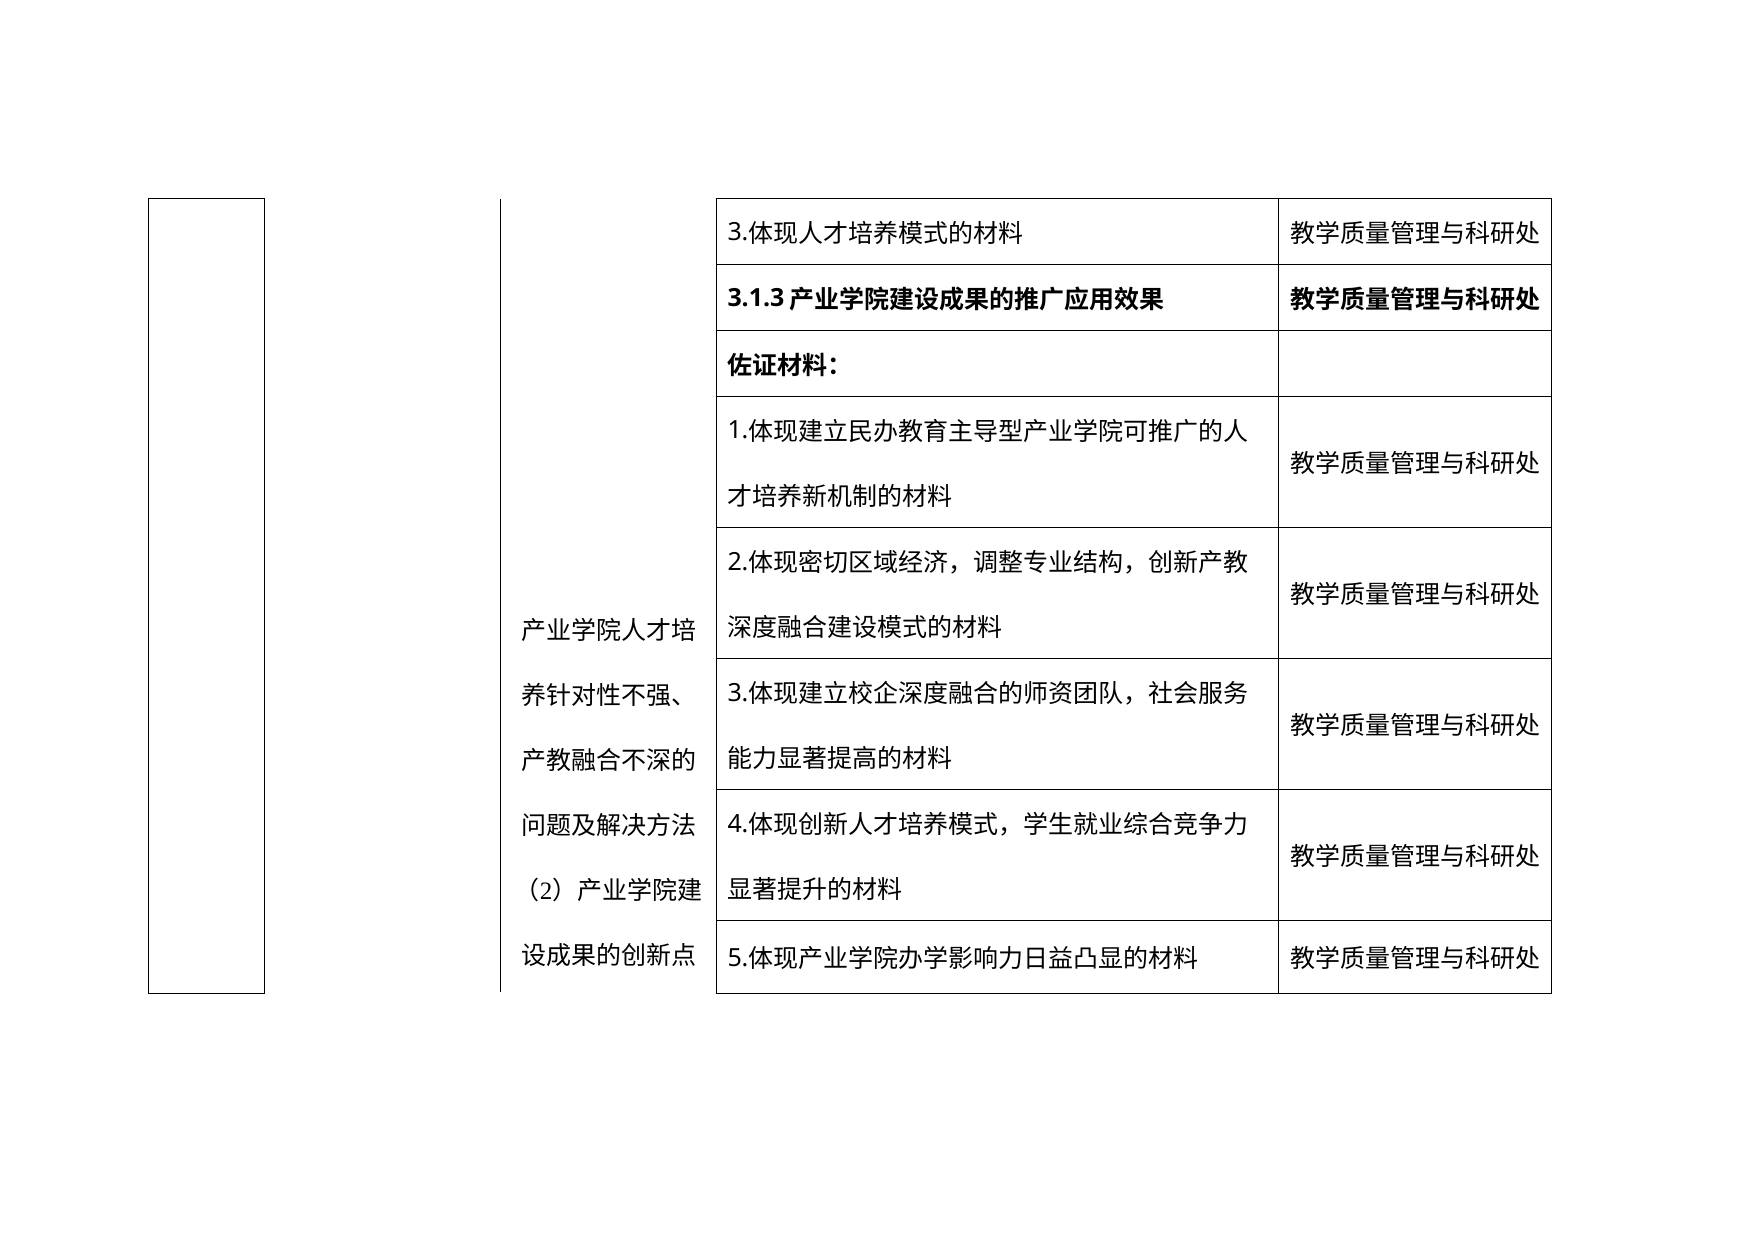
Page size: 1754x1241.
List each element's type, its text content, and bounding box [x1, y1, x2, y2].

table_cell 3.体现建立校企深度融合的师资团队，社会服务能力显著提高的材料 [717, 659, 1278, 789]
table_cell 教学质量管理与科研处 [1279, 199, 1551, 264]
table_cell [1279, 331, 1551, 396]
table_cell 教学质量管理与科研处 [1279, 397, 1551, 527]
table_cell 4.体现创新人才培养模式，学生就业综合竞争力显著提升的材料 [717, 790, 1278, 920]
table_cell 教学质量管理与科研处 [1279, 659, 1551, 789]
table_cell 3.体现人才培养模式的材料 [717, 199, 1278, 264]
table_cell 3.1.3产业学院建设成果的推广应用效果 [717, 265, 1278, 330]
table_cell 佐证材料： [717, 331, 1278, 396]
table_cell 1.体现建立民办教育主导型产业学院可推广的人才培养新机制的材料 [717, 397, 1278, 527]
table_cell 教学质量管理与科研处 [1279, 921, 1551, 993]
table_cell 教学质量管理与科研处 [1279, 528, 1551, 658]
table_cell 教学质量管理与科研处 [1279, 790, 1551, 920]
table_cell 教学质量管理与科研处 [1279, 265, 1551, 330]
table_cell 2.体现密切区域经济，调整专业结构，创新产教深度融合建设模式的材料 [717, 528, 1278, 658]
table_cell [717, 921, 1278, 993]
